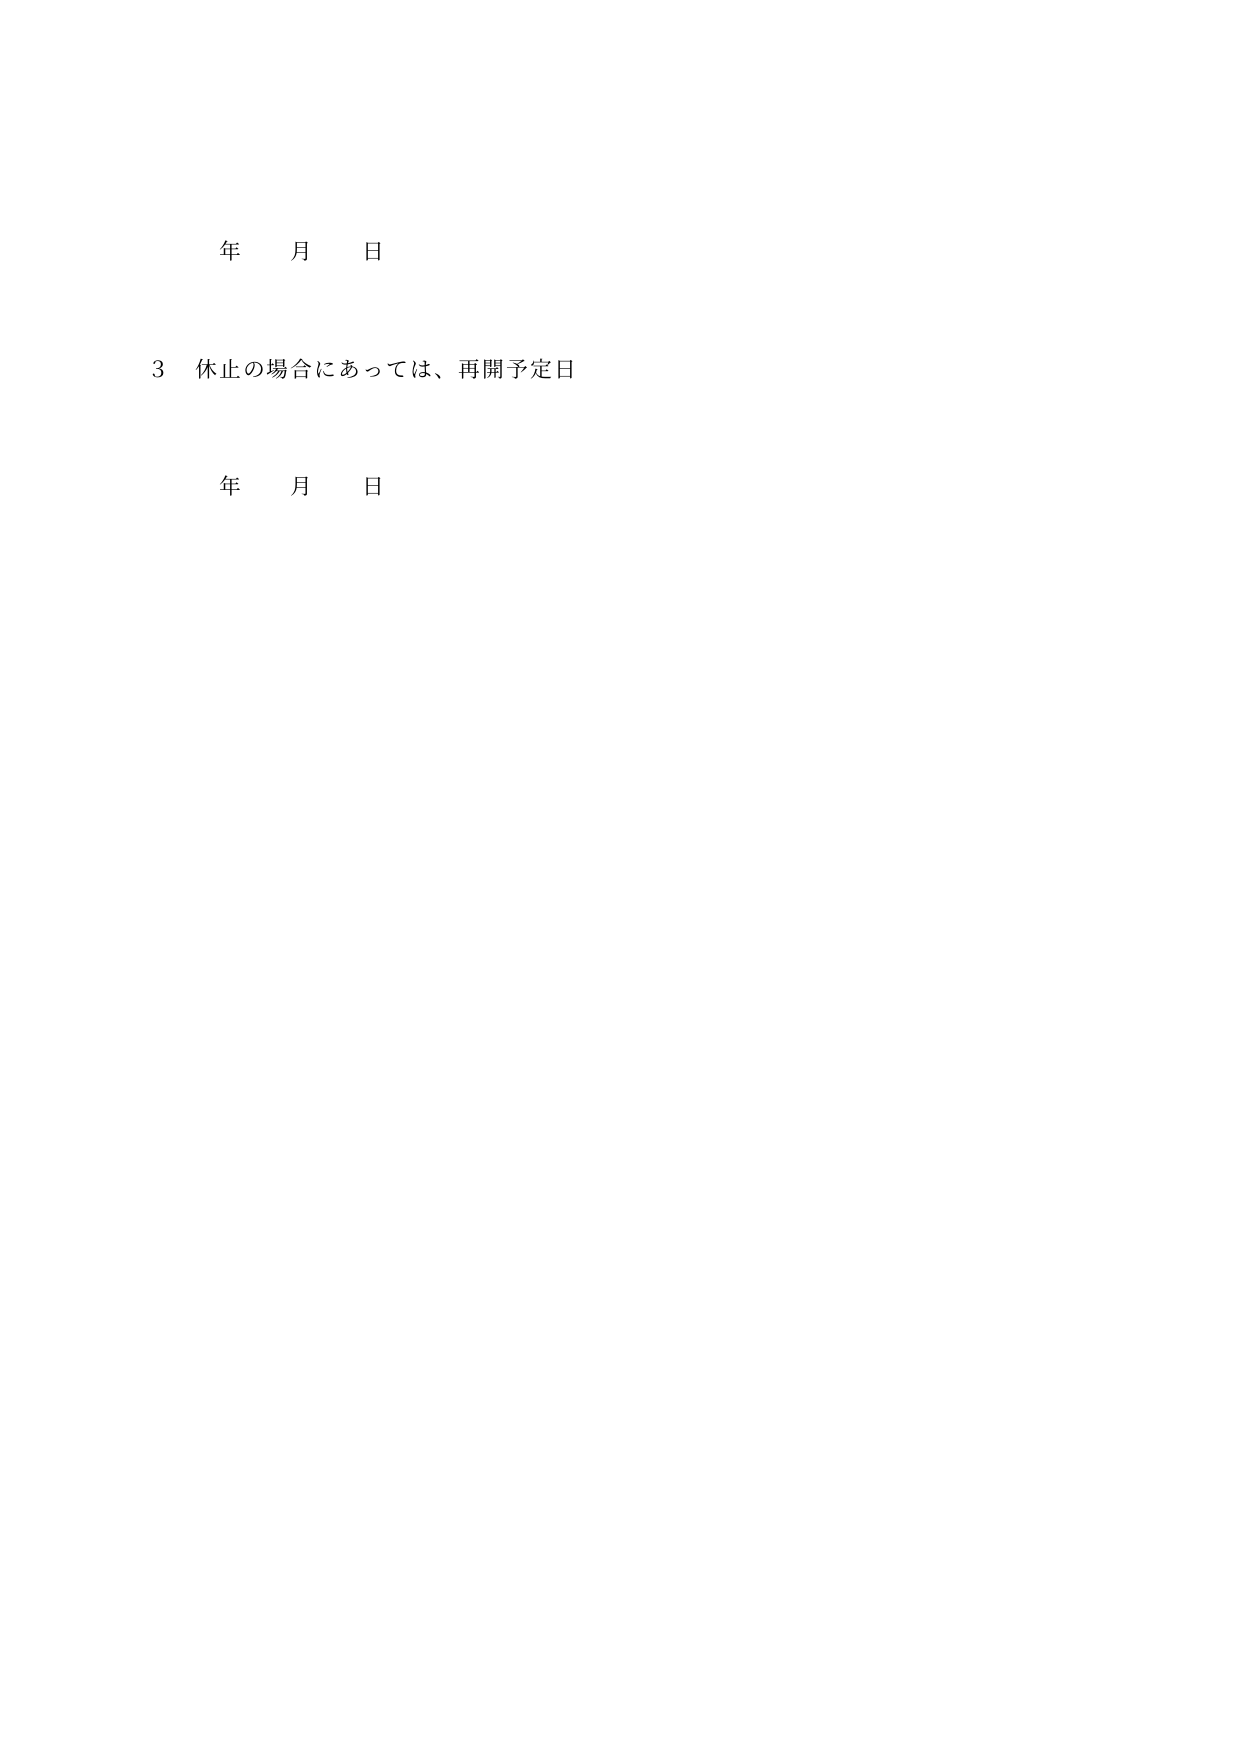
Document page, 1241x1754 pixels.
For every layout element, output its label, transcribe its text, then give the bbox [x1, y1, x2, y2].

text ３ 休止の場合にあっては、再開予定日 [147, 338, 1081, 397]
text 年 月 日 [147, 221, 1081, 279]
text 年 月 日 [147, 456, 1081, 514]
